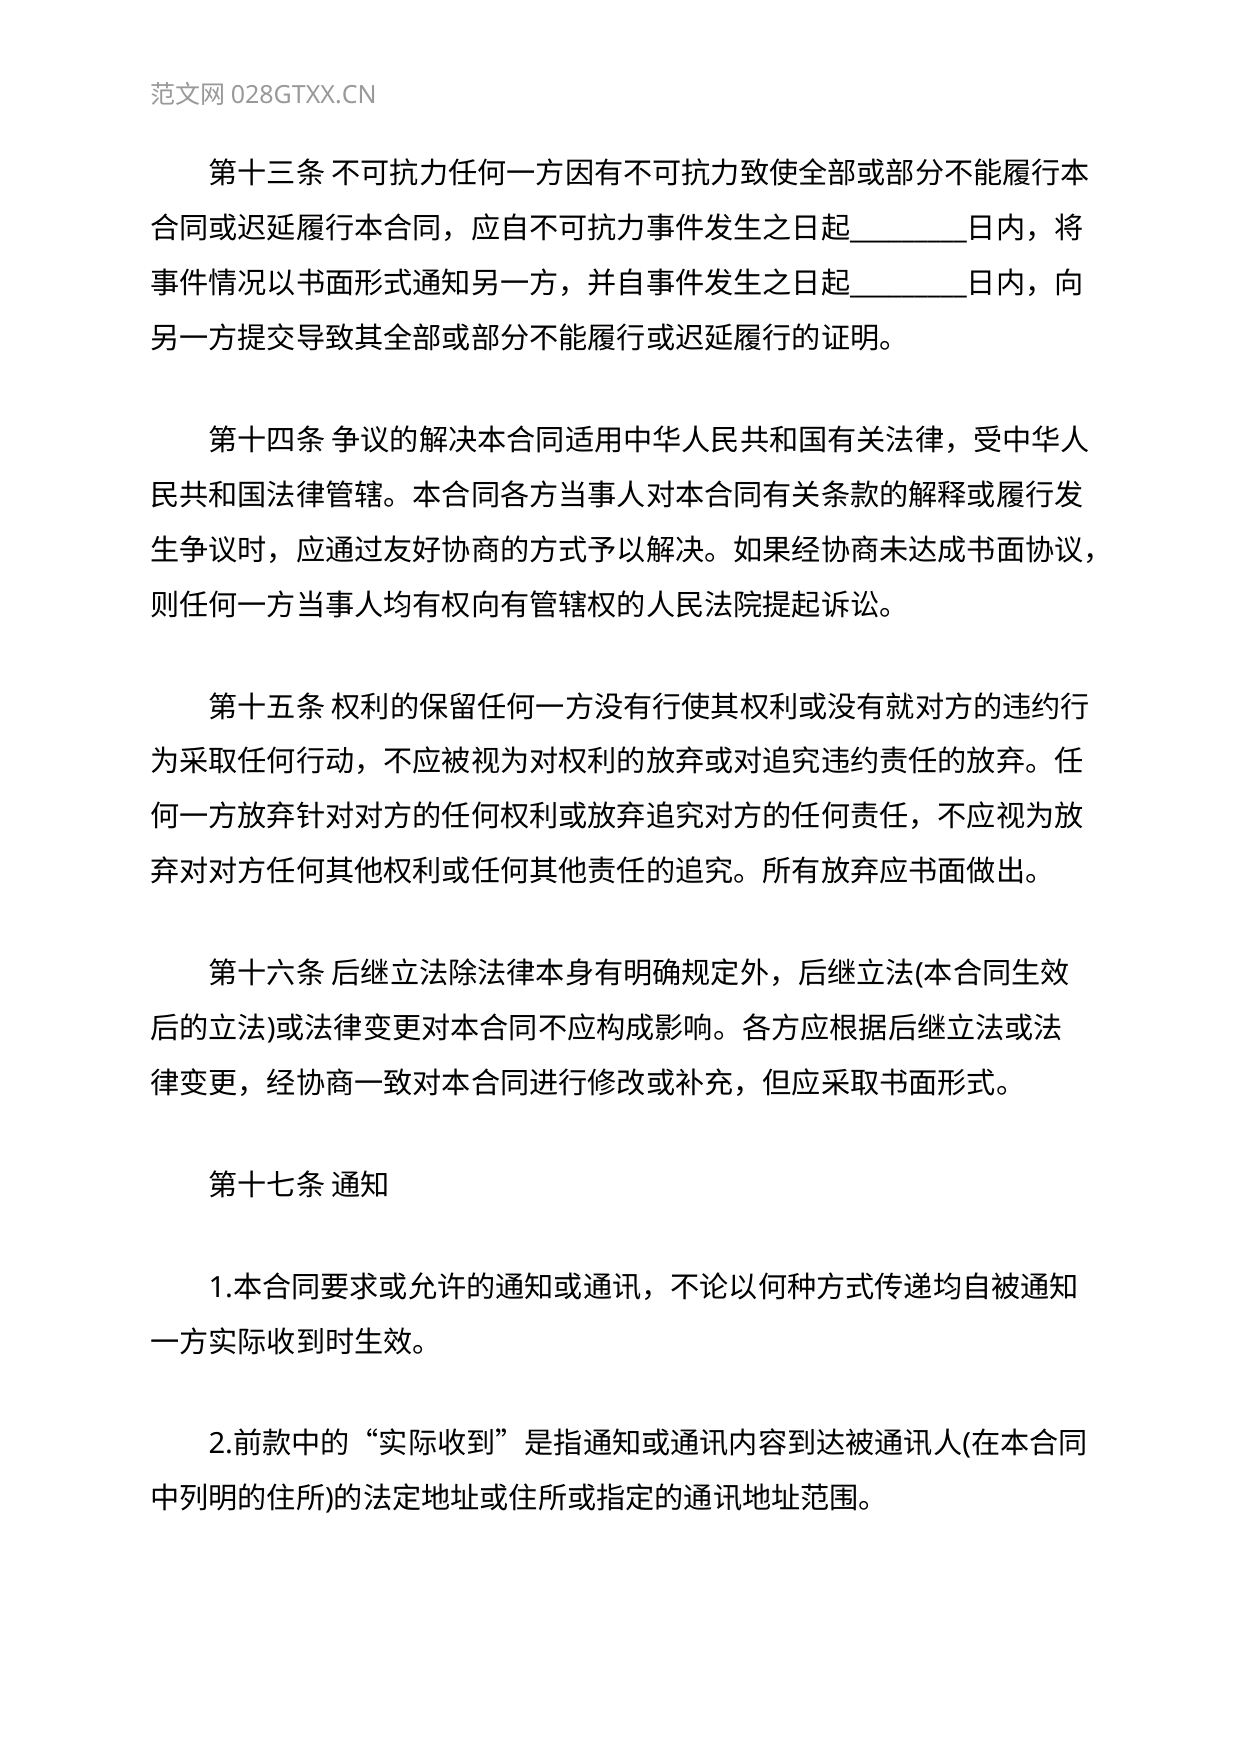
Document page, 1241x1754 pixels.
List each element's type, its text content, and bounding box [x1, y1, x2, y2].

text 2.前款中的“实际收到”是指通知或通讯内容到达被通讯人(在本合同中列明的住所)的法定地址或住所或指定的通讯地址范围。 [150, 1420, 1090, 1517]
text 第十七条 通知 [150, 1161, 1090, 1204]
text 第十四条 争议的解决本合同适用中华人民共和国有关法律，受中华人民共和国法律管辖。本合同各方当事人对本合同有关条款的解释或履行发生争议时，应通过友好协商的方式予以解决。如果经协商未达成书面协议，则任何一方当事人均有权向有管辖权的人民法院提起诉讼。 [150, 417, 1090, 624]
text 1.本合同要求或允许的通知或通讯，不论以何种方式传递均自被通知一方实际收到时生效。 [150, 1263, 1090, 1360]
text 第十六条 后继立法除法律本身有明确规定外，后继立法(本合同生效后的立法)或法律变更对本合同不应构成影响。各方应根据后继立法或法律变更，经协商一致对本合同进行修改或补充，但应采取书面形式。 [150, 949, 1090, 1102]
text 第十三条 不可抗力任何一方因有不可抗力致使全部或部分不能履行本合同或迟延履行本合同，应自不可抗力事件发生之日起_________日内，将事件情况以书面形式通知另一方，并自事件发生之日起_________日内，向另一方提交导致其全部或部分不能履行或迟延履行的证明。 [150, 150, 1090, 357]
text 第十五条 权利的保留任何一方没有行使其权利或没有就对方的违约行为采取任何行动，不应被视为对权利的放弃或对追究违约责任的放弃。任何一方放弃针对对方的任何权利或放弃追究对方的任何责任，不应视为放弃对对方任何其他权利或任何其他责任的追究。所有放弃应书面做出。 [150, 683, 1090, 890]
